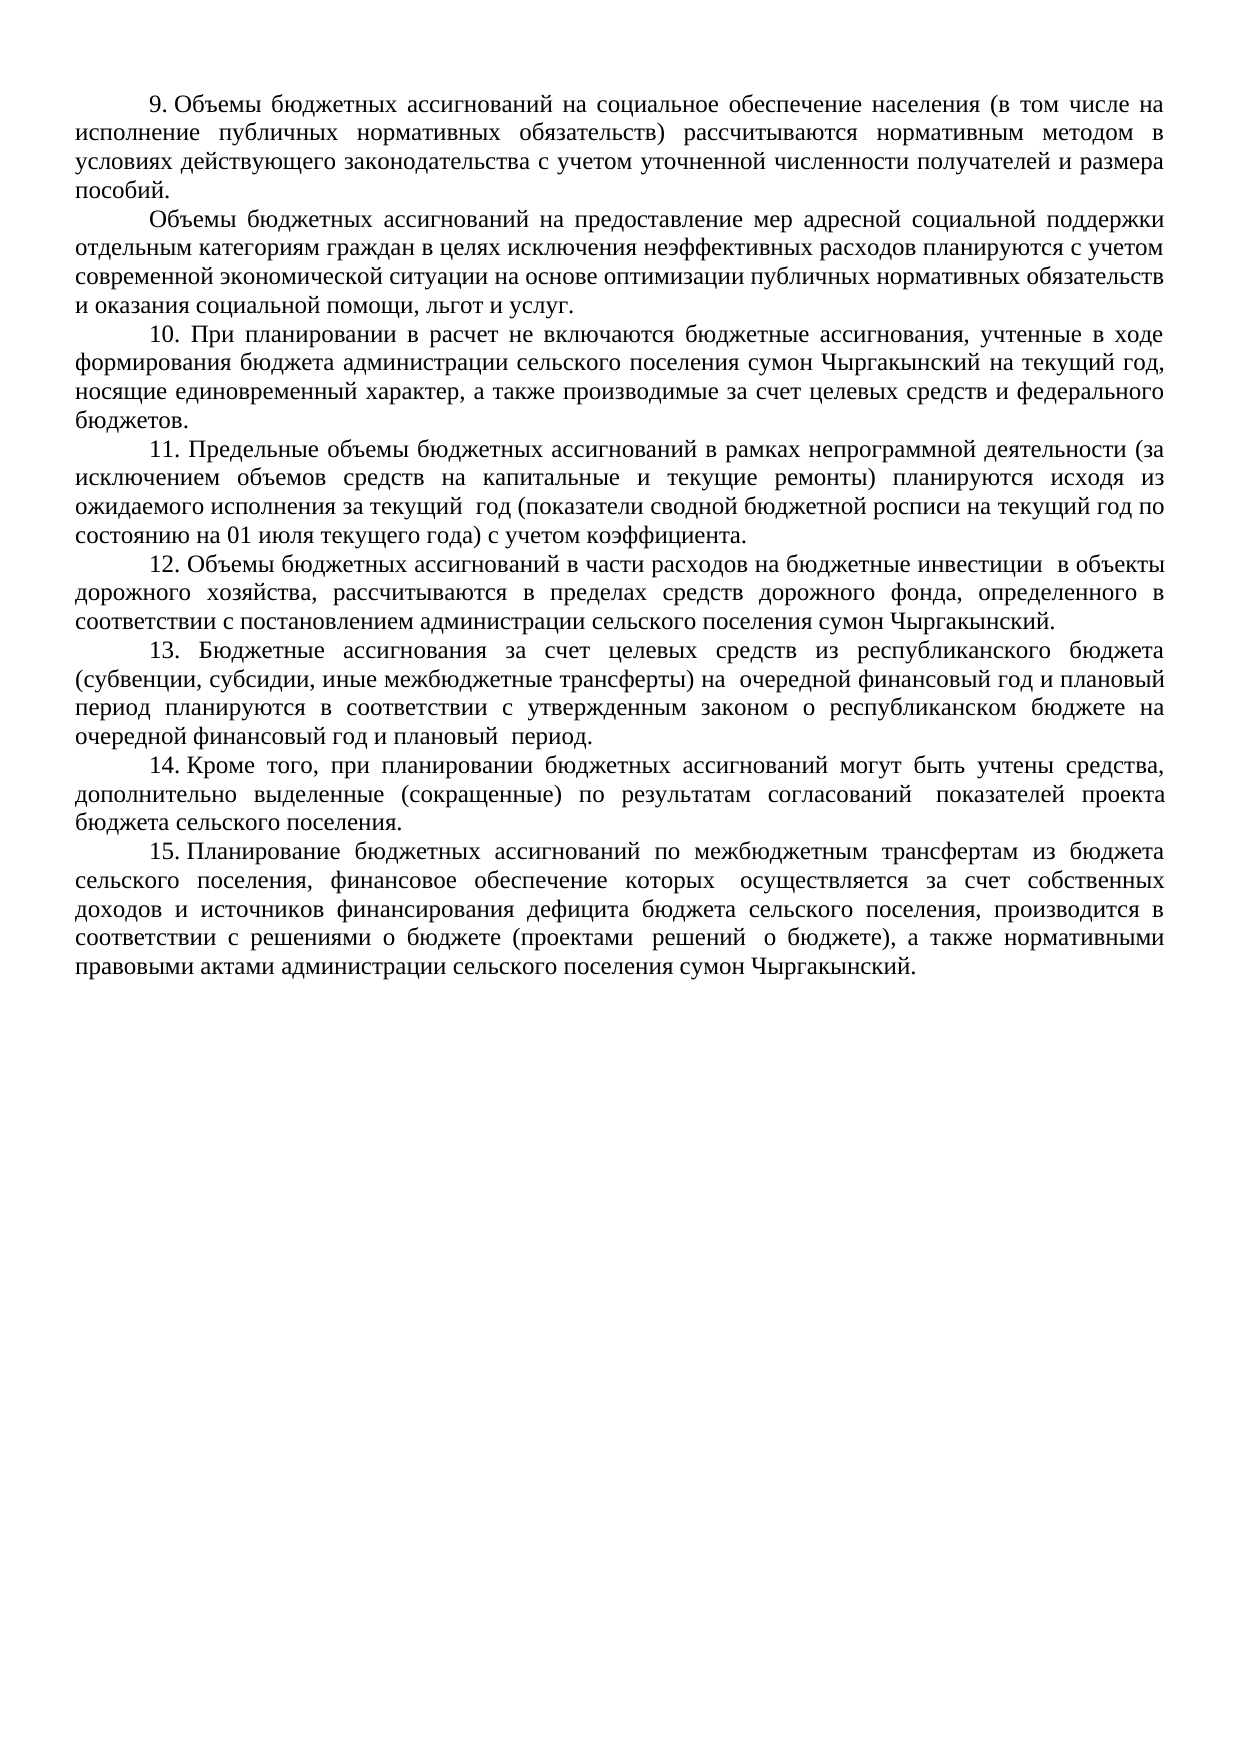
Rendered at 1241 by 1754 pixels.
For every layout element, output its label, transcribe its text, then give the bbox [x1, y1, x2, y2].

text 9. Объемы бюджетных ассигнований на социальное обеспечение населения (в том числе на исполнение публичных нормативных обязательств) рассчитываются нормативным методом в условиях действующего законодательства с учетом уточненной численности получателей и размера пособий. [75, 89, 1165, 204]
text 14. Кроме того, при планировании бюджетных ассигнований могут быть учтены средства, дополнительно выделенные (сокращенные) по результатам согласований показателей проекта бюджета сельского поселения. [75, 750, 1165, 836]
text Объемы бюджетных ассигнований на предоставление мер адресной социальной поддержки отдельным категориям граждан в целях исключения неэффективных расходов планируются с учетом современной экономической ситуации на основе оптимизации публичных нормативных обязательств и оказания социальной помощи, льгот и услуг. [75, 204, 1165, 319]
text 12. Объемы бюджетных ассигнований в части расходов на бюджетные инвестиции в объекты дорожного хозяйства, рассчитываются в пределах средств дорожного фонда, определенного в соответствии с постановлением администрации сельского поселения сумон Чыргакынский. [75, 549, 1165, 635]
text 10. При планировании в расчет не включаются бюджетные ассигнования, учтенные в ходе формирования бюджета администрации сельского поселения сумон Чыргакынский на текущий год, носящие единовременный характер, а также производимые за счет целевых средств и федерального бюджетов. [75, 319, 1165, 434]
text 11. Предельные объемы бюджетных ассигнований в рамках непрограммной деятельности (за исключением объемов средств на капитальные и текущие ремонты) планируются исходя из ожидаемого исполнения за текущий год (показатели сводной бюджетной росписи на текущий год по состоянию на 01 июля текущего года) с учетом коэффициента. [75, 434, 1165, 549]
text 15. Планирование бюджетных ассигнований по межбюджетным трансфертам из бюджета сельского поселения, финансовое обеспечение которых осуществляется за счет собственных доходов и источников финансирования дефицита бюджета сельского поселения, производится в соответствии с решениями о бюджете (проектами решений о бюджете), а также нормативными правовыми актами администрации сельского поселения сумон Чыргакынский. [75, 836, 1165, 980]
text 13. Бюджетные ассигнования за счет целевых средств из республиканского бюджета (субвенции, субсидии, иные межбюджетные трансферты) на очередной финансовый год и плановый период планируются в соответствии с утвержденным законом о республиканском бюджете на очередной финансовый год и плановый период. [75, 635, 1165, 750]
